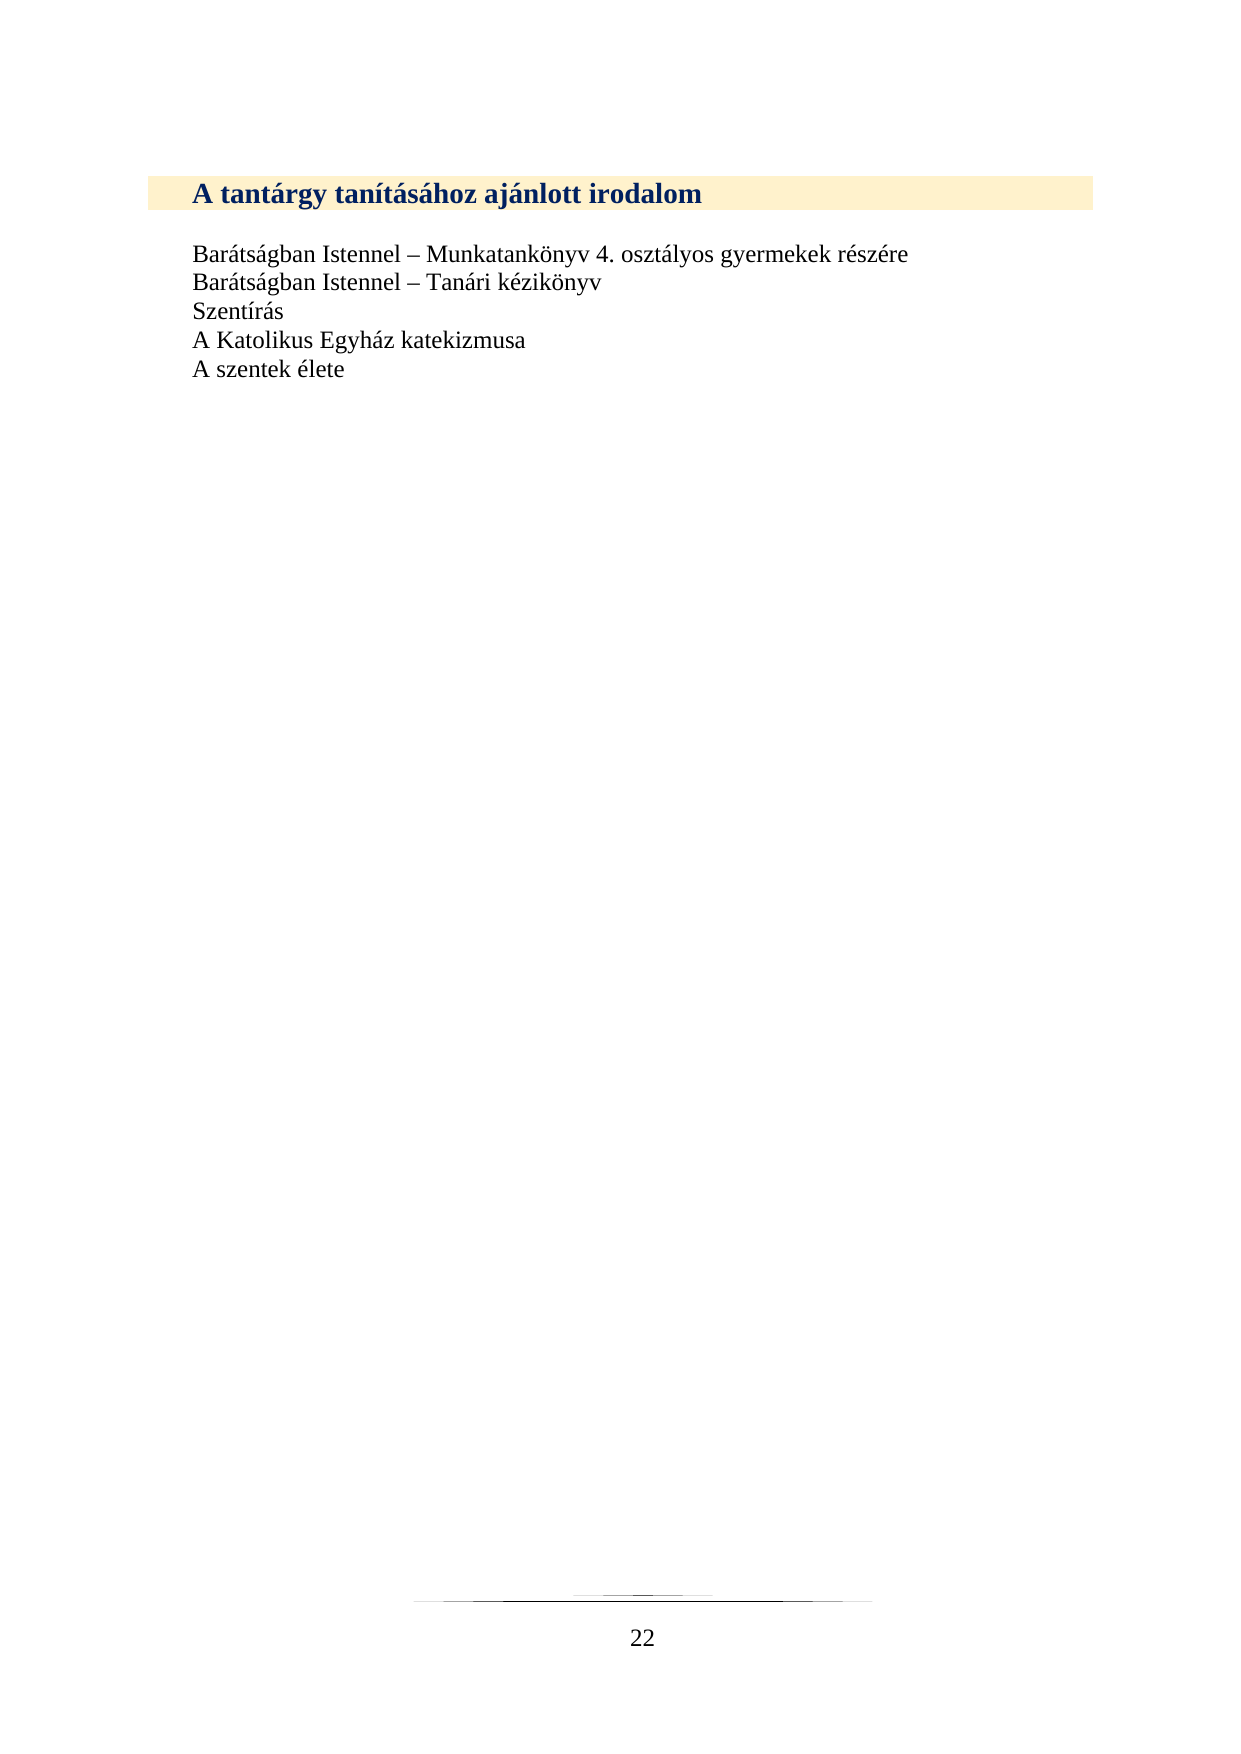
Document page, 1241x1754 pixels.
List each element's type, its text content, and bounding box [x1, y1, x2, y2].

text A tantárgy tanításához ajánlott irodalom [148, 176, 1093, 210]
text A Katolikus Egyház katekizmusa [148, 325, 1093, 354]
text Barátságban Istennel – Munkatankönyv 4. osztályos gyermekek részére [148, 239, 1093, 267]
text Szentírás [148, 296, 1093, 325]
text A szentek élete [148, 354, 1093, 382]
text Barátságban Istennel – Tanári kézikönyv [148, 267, 1093, 296]
